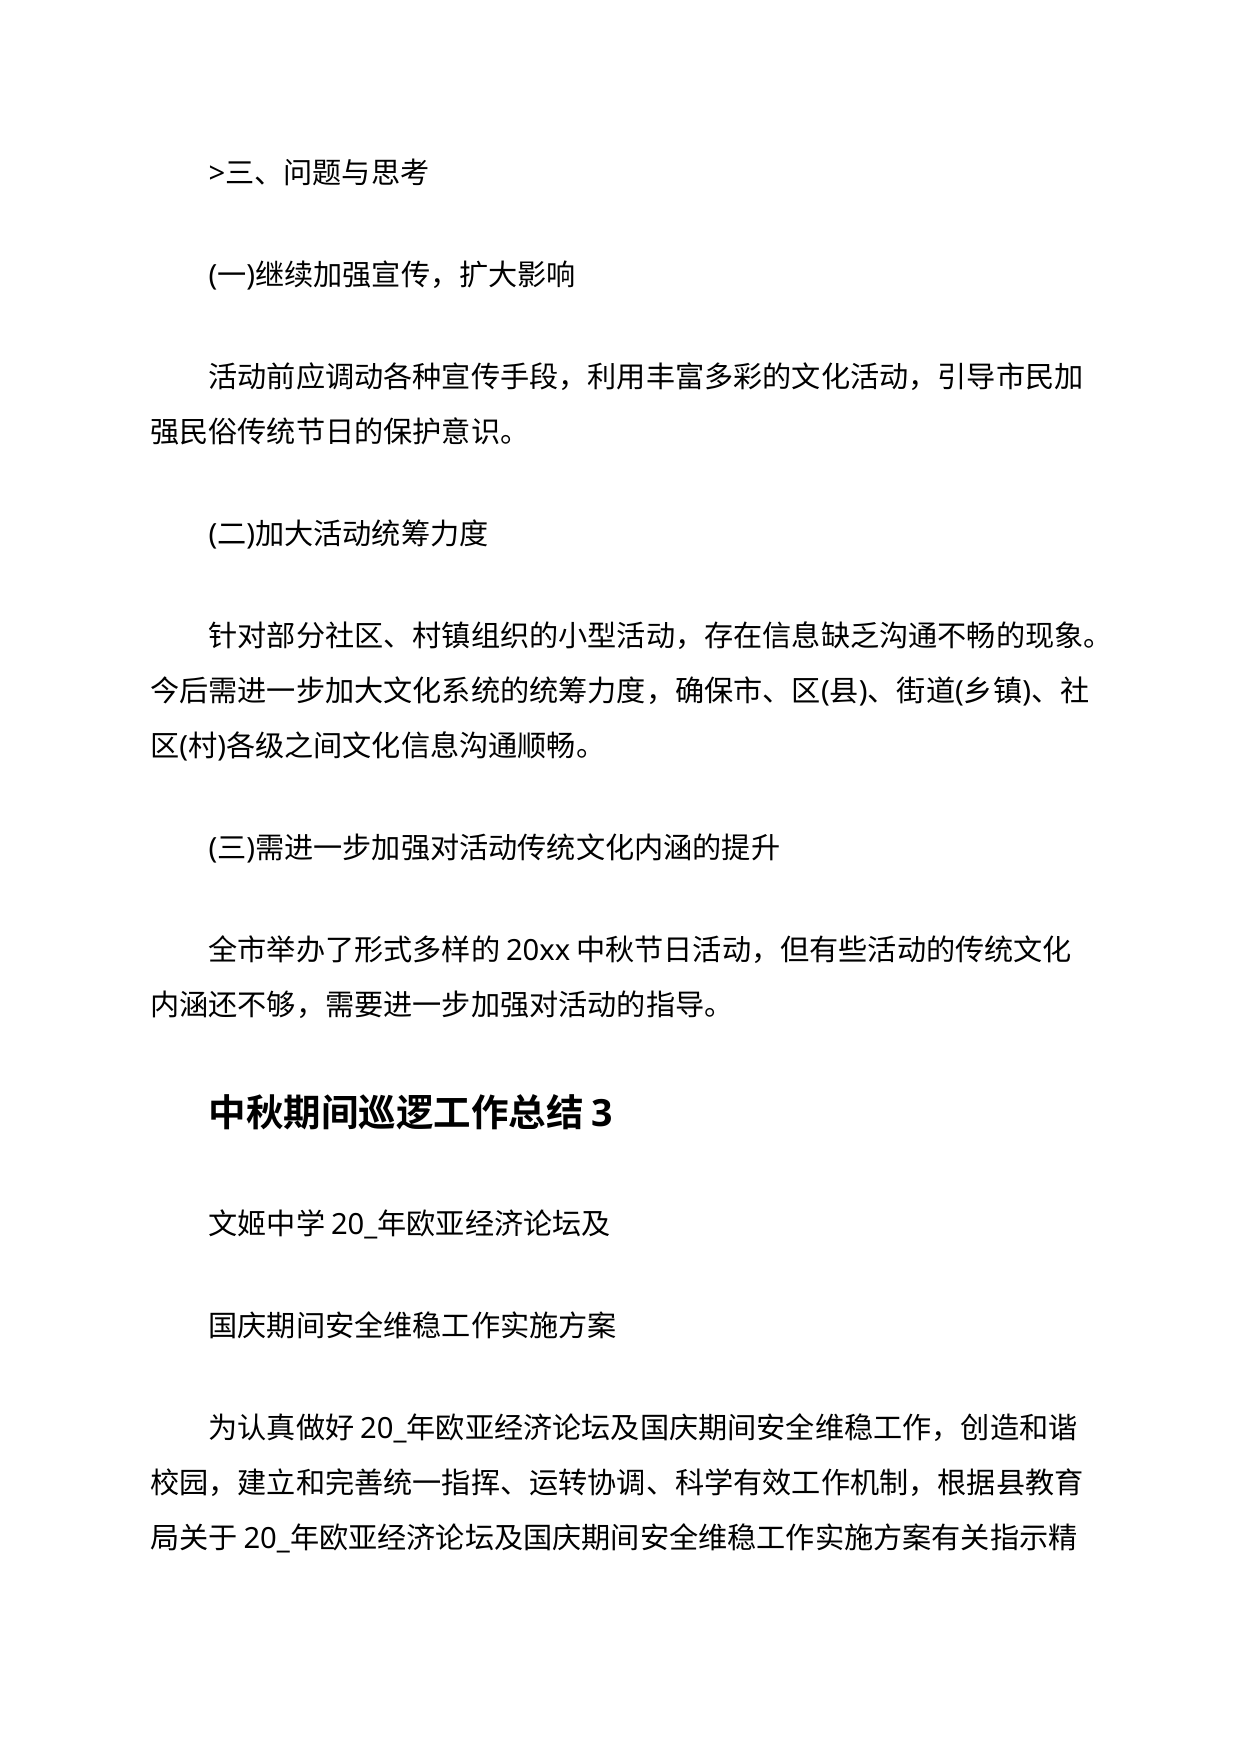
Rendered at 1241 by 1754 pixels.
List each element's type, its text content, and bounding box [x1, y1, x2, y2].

text 活动前应调动各种宣传手段，利用丰富多彩的文化活动，引导市民加强民俗传统节日的保护意识。 [150, 354, 1090, 451]
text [150, 1404, 1090, 1557]
text (一)继续加强宣传，扩大影响 [150, 252, 1090, 294]
text 针对部分社区、村镇组织的小型活动，存在信息缺乏沟通不畅的现象。今后需进一步加大文化系统的统筹力度，确保市、区(县)、街道(乡镇)、社区(村)各级之间文化信息沟通顺畅。 [150, 613, 1090, 765]
text 中秋期间巡逻工作总结3 [150, 1083, 1090, 1138]
text >三、问题与思考 [150, 150, 1090, 192]
text (二)加大活动统筹力度 [150, 511, 1090, 553]
text 文姬中学20_年欧亚经济论坛及 [150, 1201, 1090, 1243]
text 全市举办了形式多样的20xx中秋节日活动，但有些活动的传统文化内涵还不够，需要进一步加强对活动的指导。 [150, 926, 1090, 1024]
text 国庆期间安全维稳工作实施方案 [150, 1303, 1090, 1345]
text (三)需进一步加强对活动传统文化内涵的提升 [150, 824, 1090, 867]
